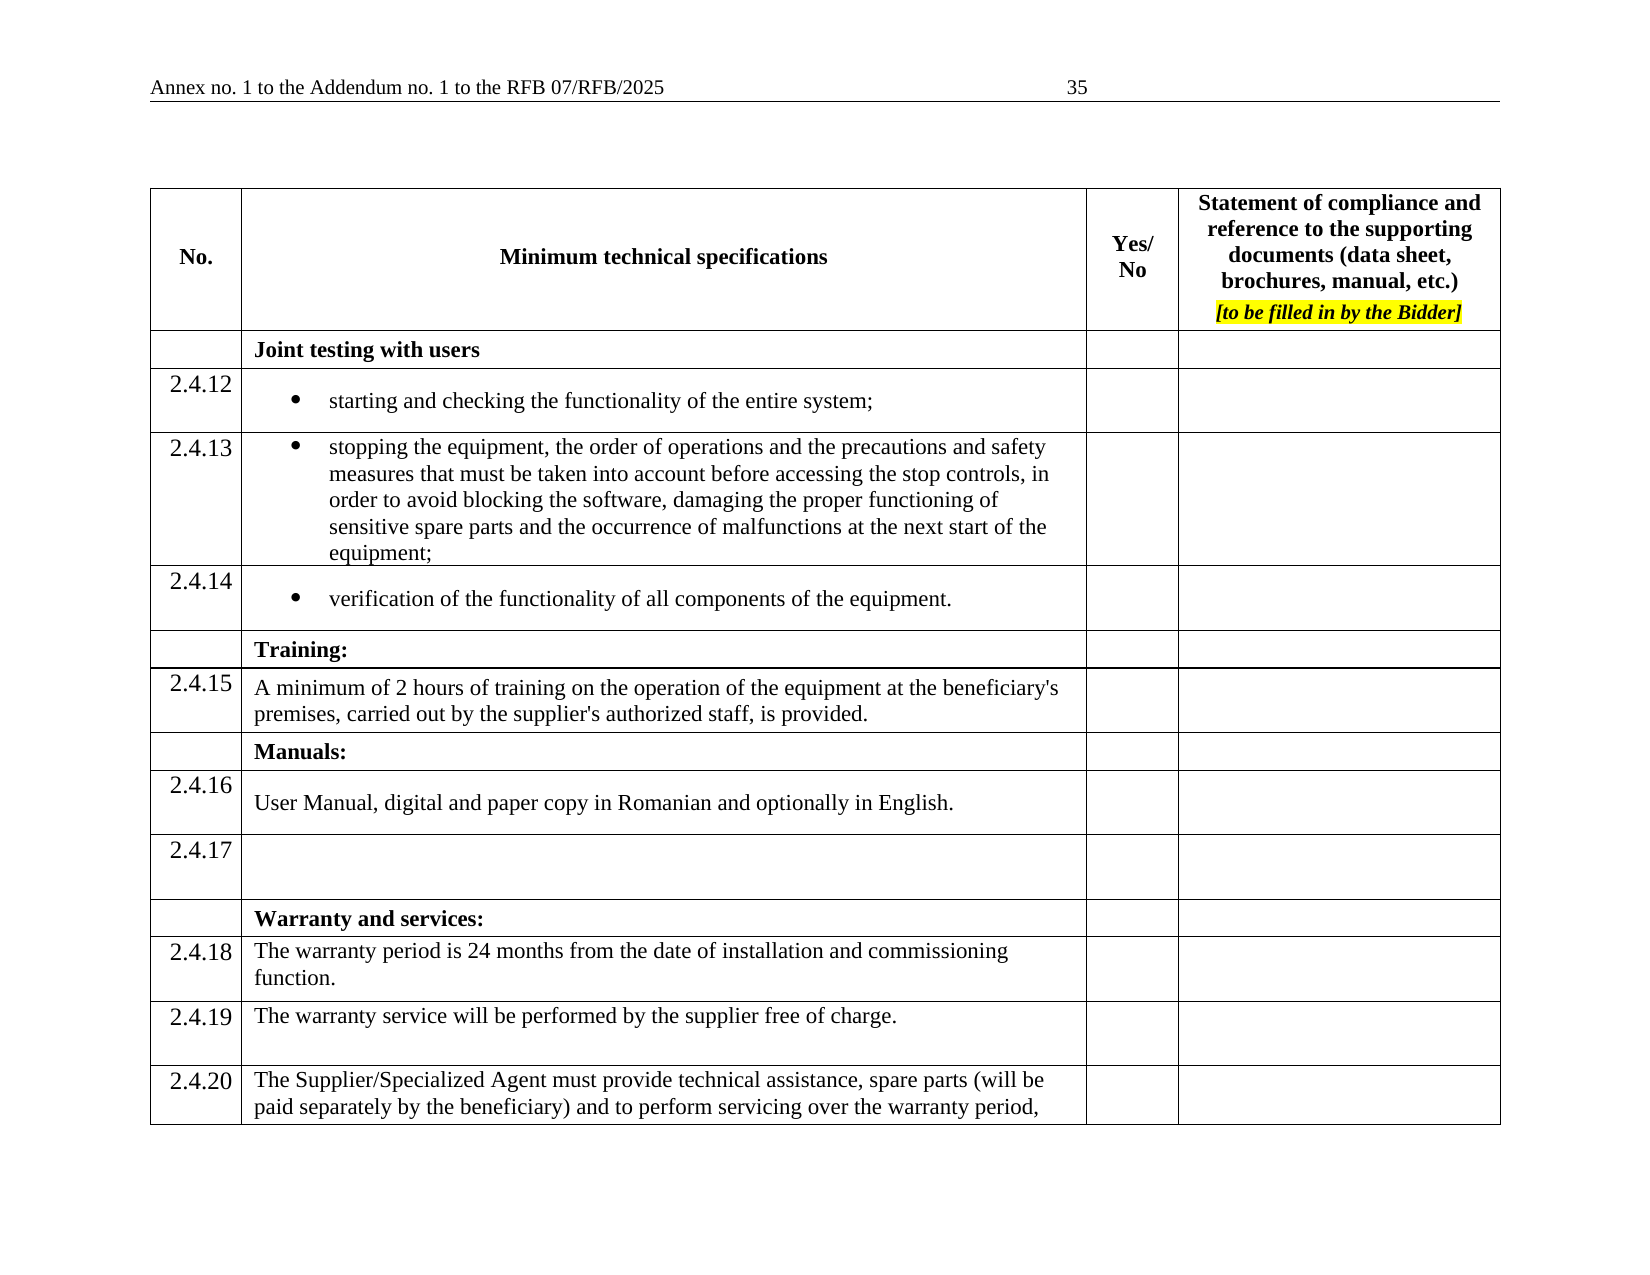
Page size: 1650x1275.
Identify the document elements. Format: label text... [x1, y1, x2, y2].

table_cell [1179, 771, 1500, 834]
table_cell [1087, 900, 1178, 936]
table_cell [151, 631, 241, 667]
table_cell The warranty period is 24 months from the date of installation and commissioning function. [242, 937, 1086, 1001]
table_cell Training: [242, 631, 1086, 667]
table_cell [1179, 733, 1500, 769]
table_cell [1179, 1002, 1500, 1065]
table_cell [1087, 566, 1178, 630]
table_cell [1179, 835, 1500, 899]
table_cell [151, 369, 241, 432]
table_header Statement of compliance and reference to the supporting documents (data sheet, brochures, manual, etc.) [to be filled in by the Bidder] [1179, 189, 1500, 330]
table_cell The warranty service will be performed by the supplier free of charge. [242, 1002, 1086, 1065]
table_cell Manuals: [242, 733, 1086, 769]
table_cell [151, 566, 241, 630]
table_cell Joint testing with users [242, 331, 1086, 368]
table_cell [1087, 631, 1178, 667]
table_cell [151, 433, 241, 565]
table_cell [1087, 1066, 1178, 1124]
table_cell Warranty and services: [242, 900, 1086, 936]
table_cell [1179, 433, 1500, 565]
table_cell [1179, 631, 1500, 667]
table_cell A minimum of 2 hours of training on the operation of the equipment at the beneficiary's premises, carried out by the supplier's authorized staff, is provided. [242, 669, 1086, 732]
table_cell [242, 835, 1086, 899]
table_cell [1087, 771, 1178, 834]
table_cell stopping the equipment, the order of operations and the precautions and safety measures that must be taken into account before accessing the stop controls, in order to avoid blocking the software, damaging the proper functioning of sensitive spare parts and the occurrence of malfunctions at the next start of the equipment; [242, 433, 1086, 565]
table_cell [1179, 1066, 1500, 1124]
table_cell [1179, 937, 1500, 1001]
table_cell [1179, 566, 1500, 630]
table_cell [151, 669, 241, 732]
table_cell [1179, 669, 1500, 732]
table_header Yes/No [1087, 189, 1178, 330]
table_cell [151, 835, 241, 899]
table_cell starting and checking the functionality of the entire system; [242, 369, 1086, 432]
table_cell [1179, 369, 1500, 432]
table_cell [1087, 369, 1178, 432]
table_cell [1179, 900, 1500, 936]
table_cell [151, 1002, 241, 1065]
table_cell [151, 733, 241, 769]
table_cell [1087, 669, 1178, 732]
table_header Minimum technical specifications [242, 189, 1086, 330]
table_cell [151, 331, 241, 368]
table_cell [1087, 433, 1178, 565]
table_cell [1087, 1002, 1178, 1065]
table_cell [1087, 937, 1178, 1001]
table_cell User Manual, digital and paper copy in Romanian and optionally in English. [242, 771, 1086, 834]
table_cell [151, 1066, 241, 1124]
table_header No. [151, 189, 241, 330]
table_cell [1087, 835, 1178, 899]
table_cell verification of the functionality of all components of the equipment. [242, 566, 1086, 630]
table_cell [1087, 733, 1178, 769]
table_cell [151, 937, 241, 1001]
table_cell [1087, 331, 1178, 368]
table_cell [151, 900, 241, 936]
table_cell [151, 771, 241, 834]
table_cell [1179, 331, 1500, 368]
